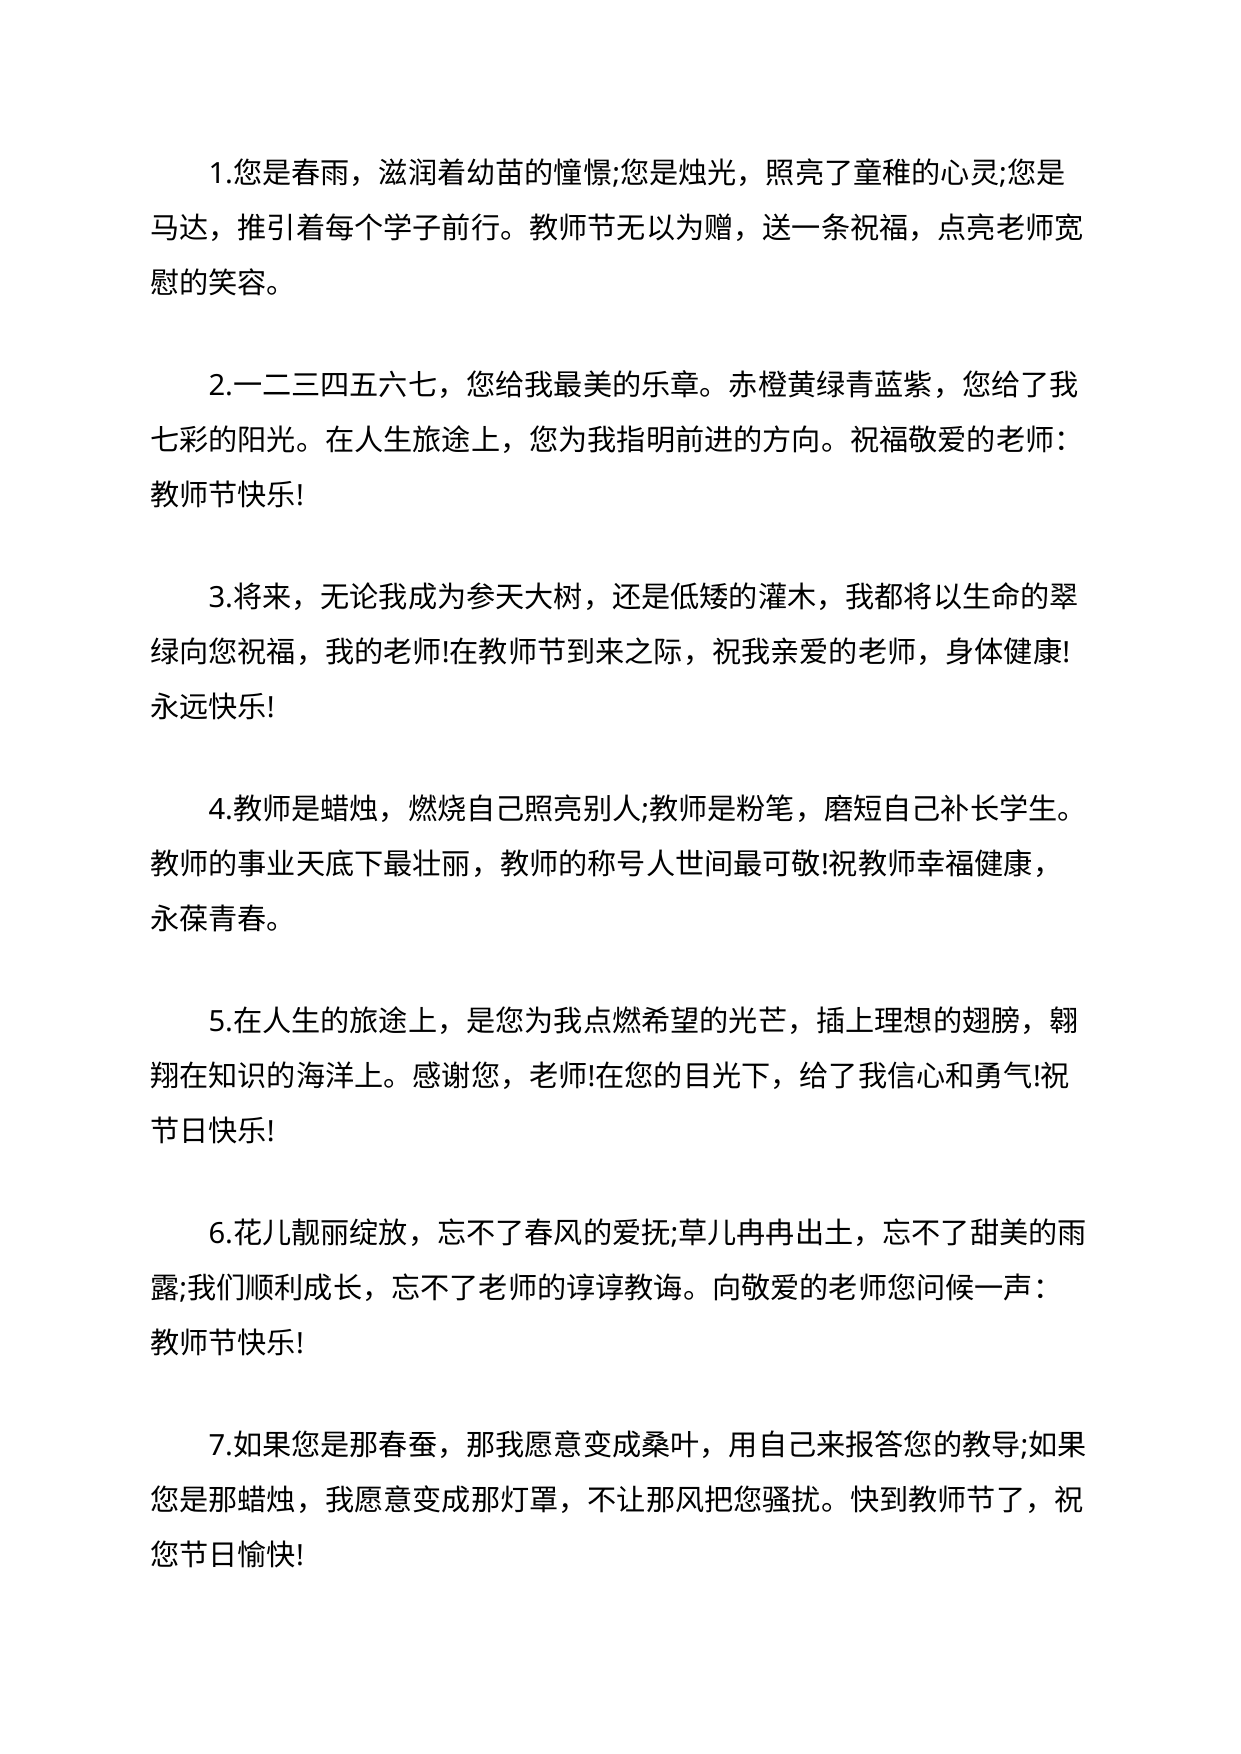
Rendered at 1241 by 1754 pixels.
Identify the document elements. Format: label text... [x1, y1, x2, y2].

text 5.在人生的旅途上，是您为我点燃希望的光芒，插上理想的翅膀，翱翔在知识的海洋上。感谢您，老师!在您的目光下，给了我信心和勇气!祝节日快乐! [150, 997, 1090, 1150]
text 4.教师是蜡烛，燃烧自己照亮别人;教师是粉笔，磨短自己补长学生。教师的事业天底下最壮丽，教师的称号人世间最可敬!祝教师幸福健康，永葆青春。 [150, 786, 1090, 938]
text 1.您是春雨，滋润着幼苗的憧憬;您是烛光，照亮了童稚的心灵;您是马达，推引着每个学子前行。教师节无以为赠，送一条祝福，点亮老师宽慰的笑容。 [150, 150, 1090, 302]
text 6.花儿靓丽绽放，忘不了春风的爱抚;草儿冉冉出土，忘不了甜美的雨露;我们顺利成长，忘不了老师的谆谆教诲。向敬爱的老师您问候一声：教师节快乐! [150, 1209, 1090, 1362]
text 2.一二三四五六七，您给我最美的乐章。赤橙黄绿青蓝紫，您给了我七彩的阳光。在人生旅途上，您为我指明前进的方向。祝福敬爱的老师：教师节快乐! [150, 362, 1090, 514]
text 3.将来，无论我成为参天大树，还是低矮的灌木，我都将以生命的翠绿向您祝福，我的老师!在教师节到来之际，祝我亲爱的老师，身体健康!永远快乐! [150, 573, 1090, 726]
text 7.如果您是那春蚕，那我愿意变成桑叶，用自己来报答您的教导;如果您是那蜡烛，我愿意变成那灯罩，不让那风把您骚扰。快到教师节了，祝您节日愉快! [150, 1421, 1090, 1573]
